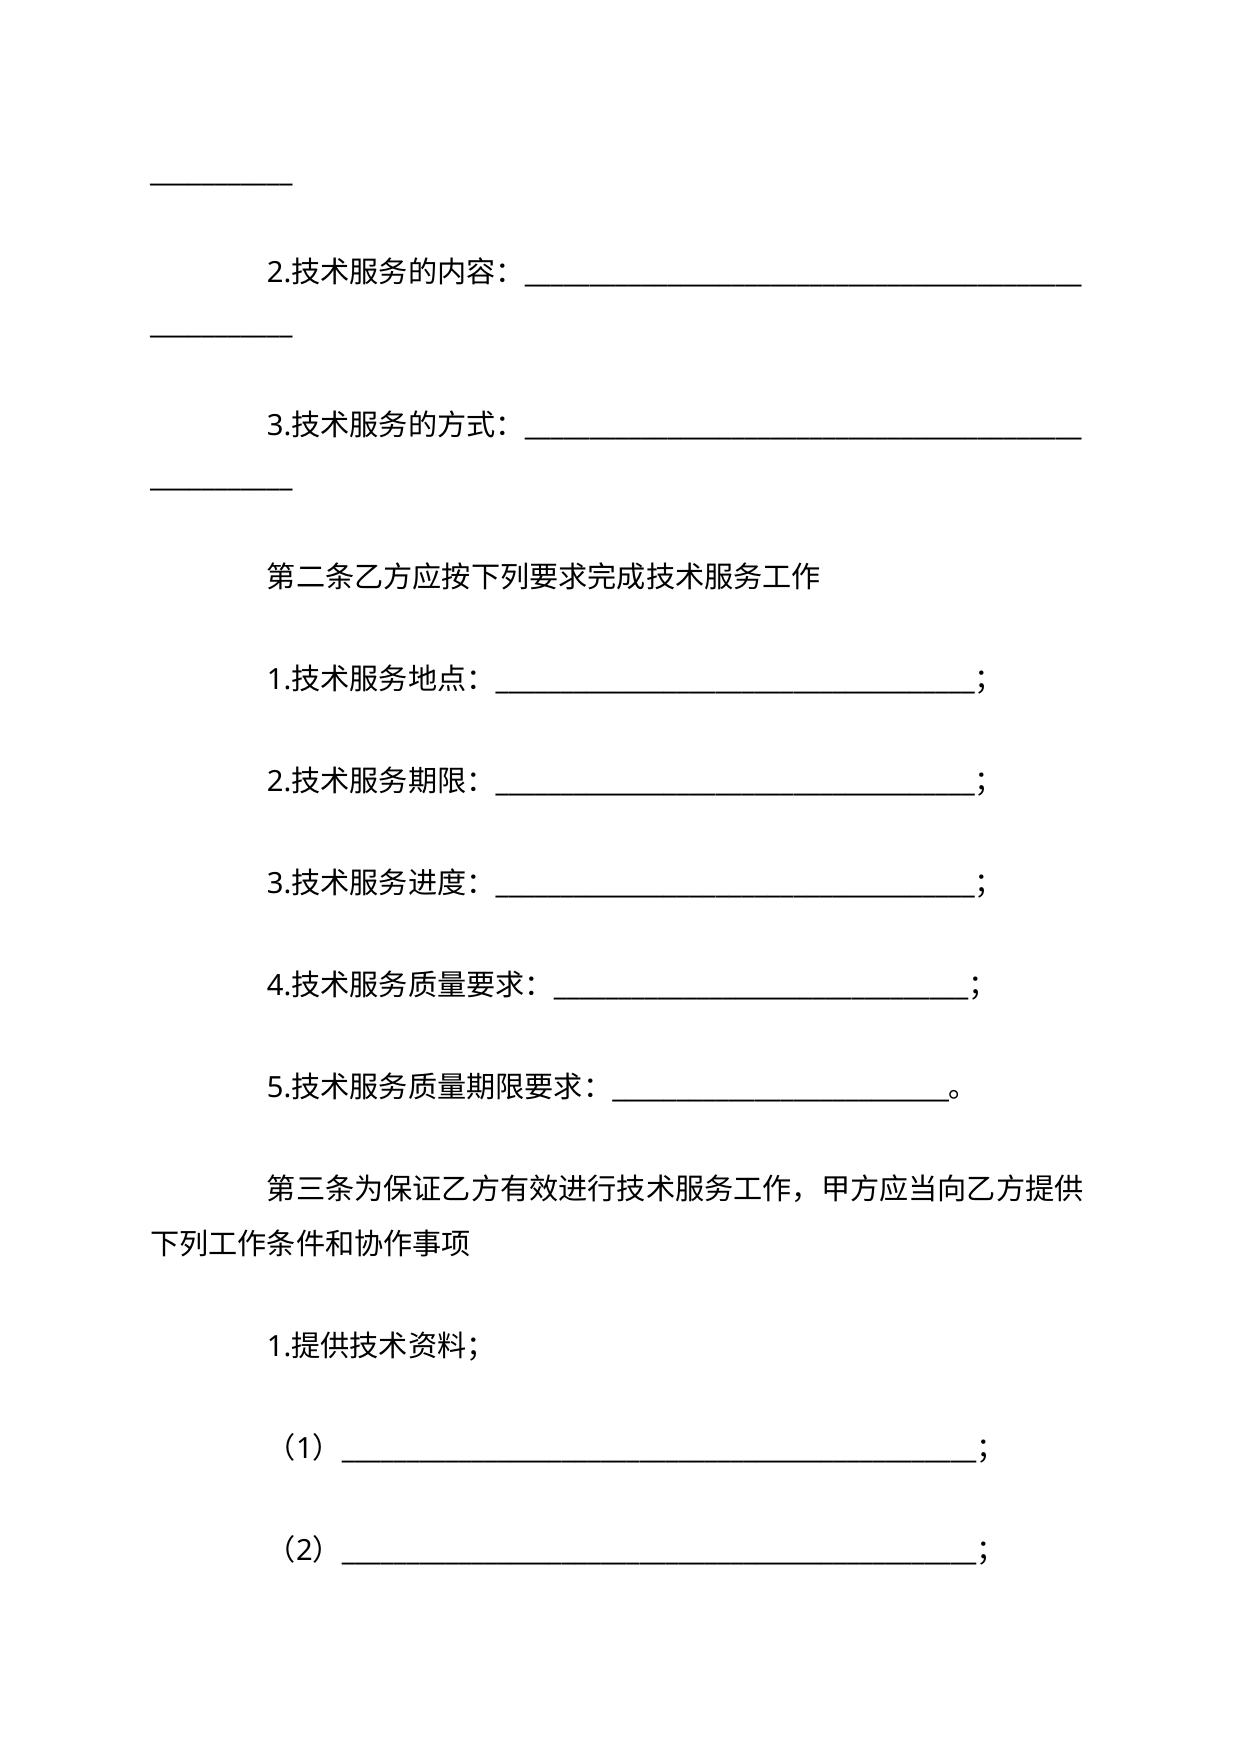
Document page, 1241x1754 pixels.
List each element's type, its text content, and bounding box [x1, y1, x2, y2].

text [150, 150, 1090, 190]
text 3.技术服务的方式：______________________________________________________ [150, 401, 1090, 495]
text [150, 1424, 1090, 1467]
text 2.技术服务的内容：______________________________________________________ [150, 248, 1090, 342]
text 2.技术服务期限：_____________________________________； [150, 758, 1090, 800]
text 第二条乙方应按下列要求完成技术服务工作 [150, 554, 1090, 596]
text 5.技术服务质量期限要求：__________________________。 [150, 1063, 1090, 1106]
text （2）_________________________________________________； [150, 1526, 1090, 1568]
text 1.提供技术资料； [150, 1322, 1090, 1364]
text 4.技术服务质量要求：________________________________； [150, 962, 1090, 1004]
text 1.技术服务地点：_____________________________________； [150, 656, 1090, 698]
text 3.技术服务进度：_____________________________________； [150, 859, 1090, 902]
text 第三条为保证乙方有效进行技术服务工作，甲方应当向乙方提供下列工作条件和协作事项 [150, 1166, 1090, 1263]
